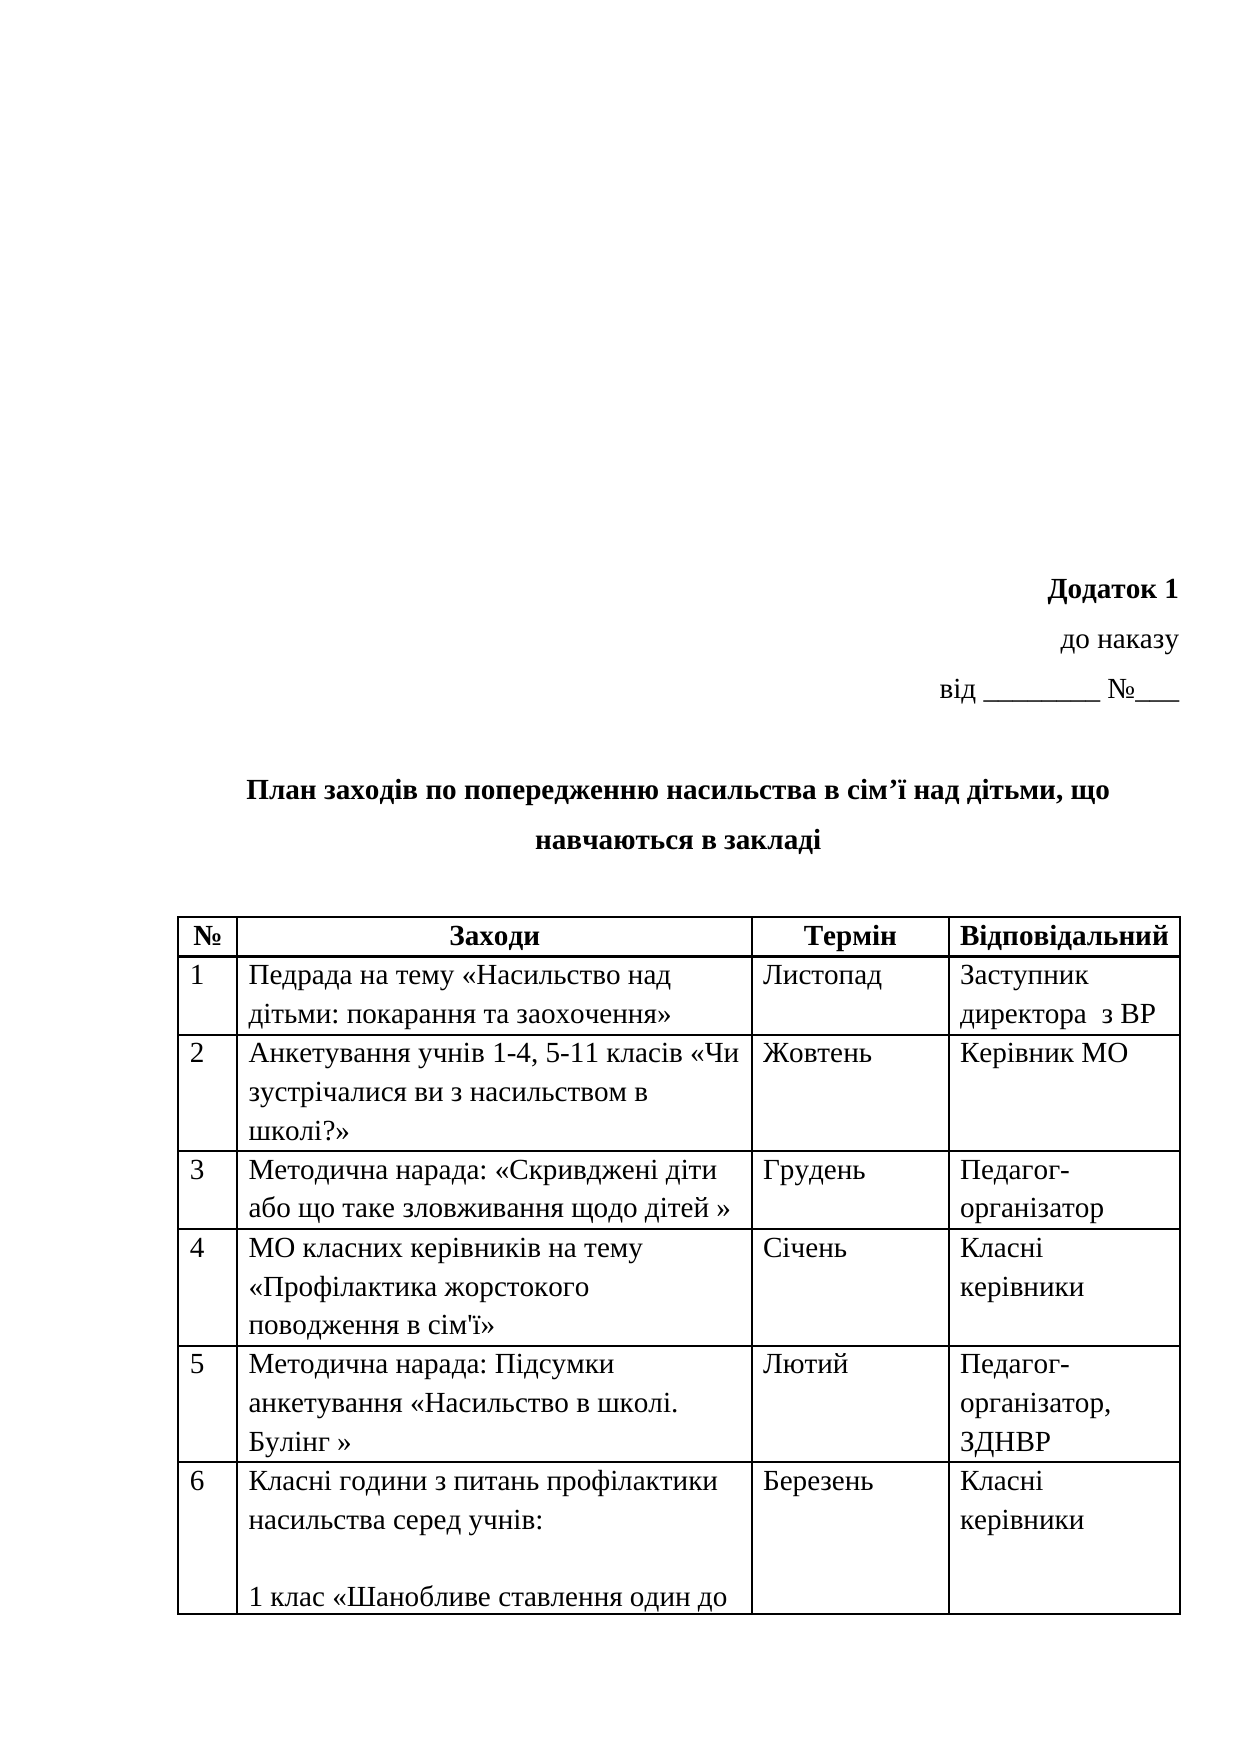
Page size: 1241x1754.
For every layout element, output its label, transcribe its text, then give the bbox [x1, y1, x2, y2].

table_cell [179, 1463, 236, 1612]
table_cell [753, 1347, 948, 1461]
text Додаток 1 [177, 571, 1179, 604]
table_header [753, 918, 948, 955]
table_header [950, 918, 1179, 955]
text від ________ №___ [177, 672, 1179, 705]
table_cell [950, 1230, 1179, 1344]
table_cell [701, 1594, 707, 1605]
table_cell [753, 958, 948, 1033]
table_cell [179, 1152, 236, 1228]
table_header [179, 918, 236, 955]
text План заходів по попередженню насильства в сім’ї над дітьми, що навчаються в закладі [177, 772, 1179, 856]
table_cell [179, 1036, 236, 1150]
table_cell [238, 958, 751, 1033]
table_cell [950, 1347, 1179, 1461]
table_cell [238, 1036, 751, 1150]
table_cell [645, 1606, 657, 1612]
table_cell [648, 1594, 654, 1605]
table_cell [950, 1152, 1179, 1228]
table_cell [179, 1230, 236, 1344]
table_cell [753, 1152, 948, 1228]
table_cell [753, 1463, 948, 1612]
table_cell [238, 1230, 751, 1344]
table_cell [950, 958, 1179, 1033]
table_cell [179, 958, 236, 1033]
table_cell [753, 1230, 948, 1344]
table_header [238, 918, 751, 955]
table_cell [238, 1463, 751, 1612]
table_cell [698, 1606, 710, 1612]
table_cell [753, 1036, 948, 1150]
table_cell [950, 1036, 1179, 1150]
text до наказу [177, 621, 1179, 655]
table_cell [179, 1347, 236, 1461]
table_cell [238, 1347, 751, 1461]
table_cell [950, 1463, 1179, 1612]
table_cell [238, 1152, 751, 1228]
